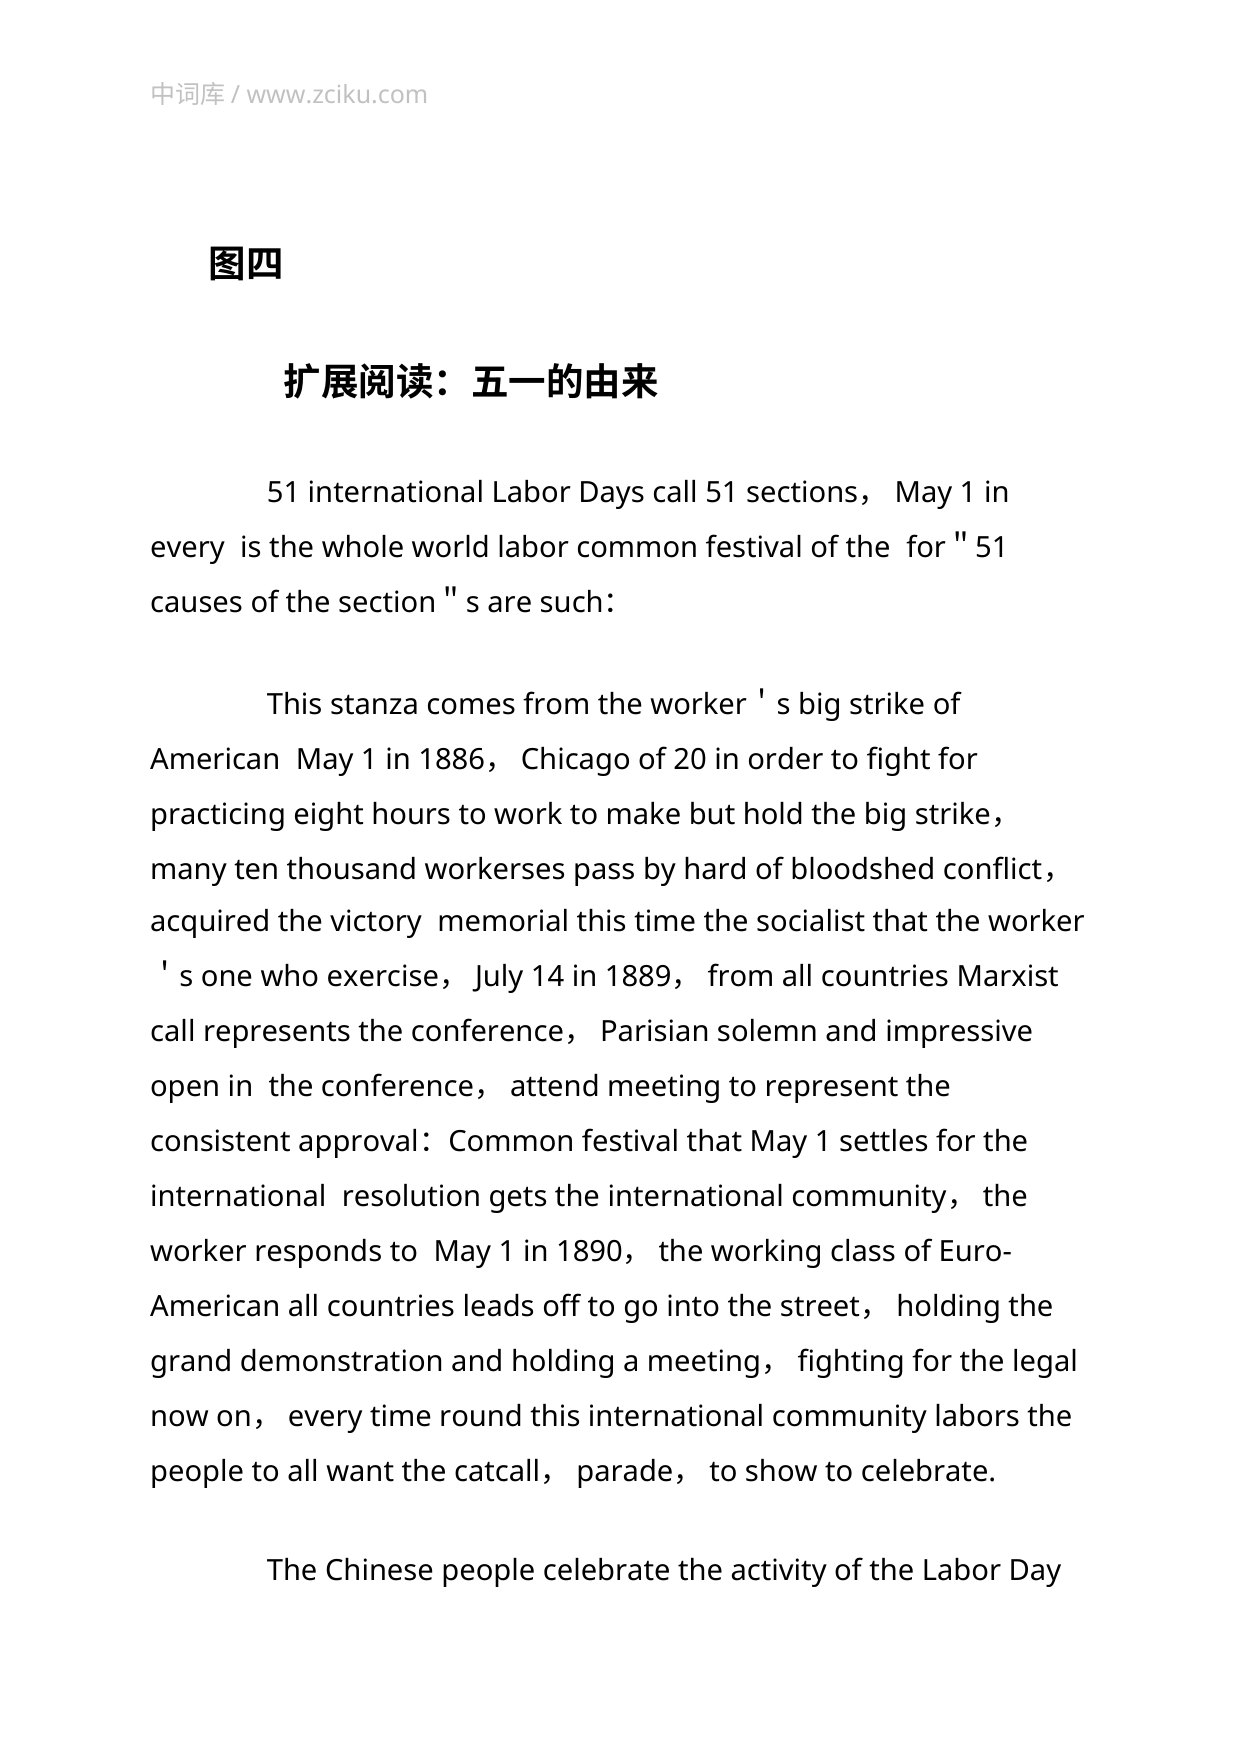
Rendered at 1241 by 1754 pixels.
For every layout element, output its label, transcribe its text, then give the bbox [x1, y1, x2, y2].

text 51 international Labor Days call 51 sections， May 1 in every is the whole world labor common festival of the for＂51 causes of the section＂s are such： [150, 469, 1090, 621]
text This stanza comes from the worker＇s big strike of American May 1 in 1886， Chicago of 20 in order to fight for practicing eight hours to work to make but hold the big strike， many ten thousand workerses pass by hard of bloodshed conflict， acquired the victory memorial this time the socialist that the worker＇s one who exercise， July 14 in 1889， from all countries Marxist call represents the conference， Parisian solemn and impressive open in the conference， attend meeting to represent the consistent approval：Common festival that May 1 settles for the international resolution gets the international community， the worker responds to May 1 in 1890， the working class of Euro-American all countries leads off to go into the street， holding the grand demonstration and holding a meeting， fighting for the legal now on， every time round this international community labors the people to all want the catcall， parade， to show to celebrate. [150, 681, 1090, 1490]
text 扩展阅读：五一的由来 [150, 352, 1090, 406]
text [150, 1549, 1090, 1589]
text 图四 [150, 234, 1090, 288]
